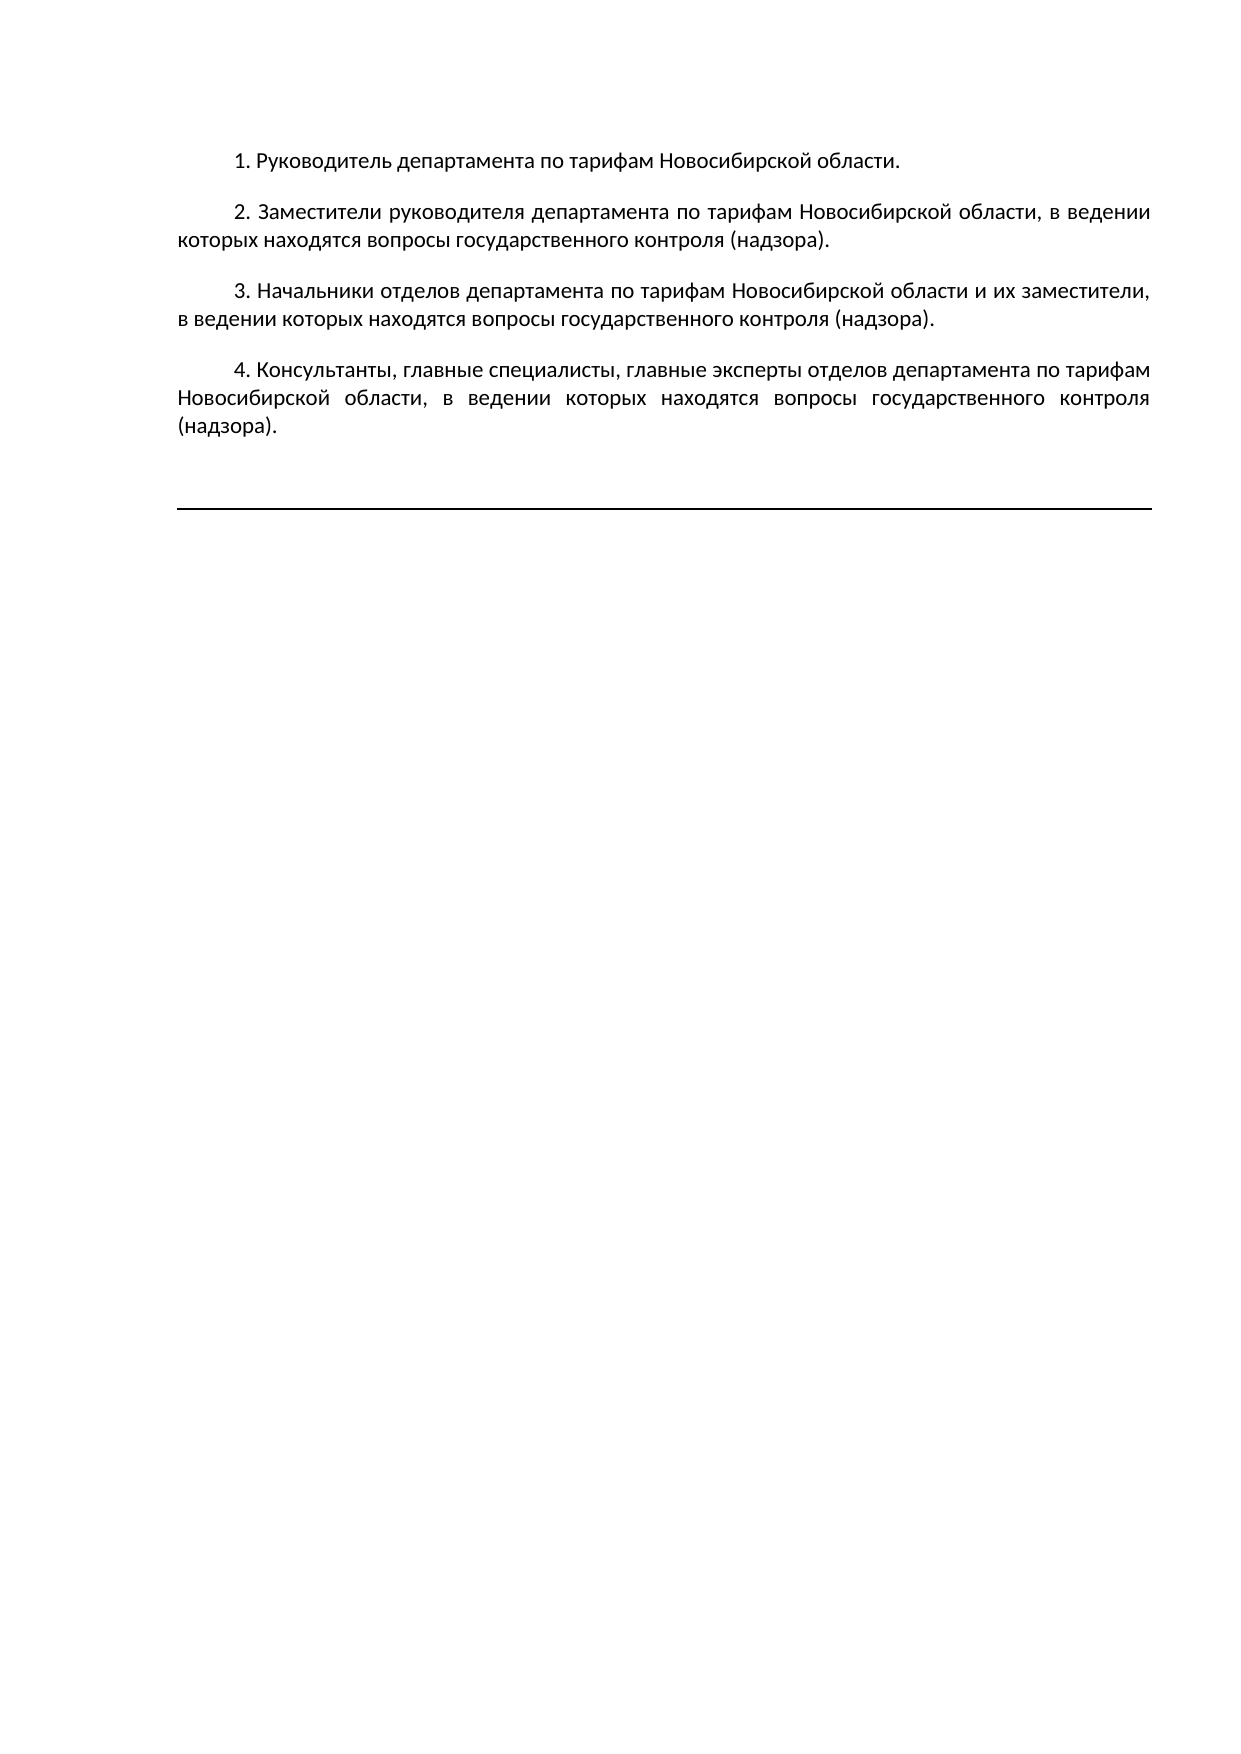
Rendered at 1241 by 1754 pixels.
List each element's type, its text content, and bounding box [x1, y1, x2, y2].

text 1. Руководитель департамента по тарифам Новосибирской области. [177, 146, 1152, 174]
text 2. Заместители руководителя департамента по тарифам Новосибирской области, в ведении которых находятся вопросы государственного контроля (надзора). [177, 197, 1152, 253]
text 3. Начальники отделов департамента по тарифам Новосибирской области и их заместители, в ведении которых находятся вопросы государственного контроля (надзора). [177, 276, 1152, 332]
text 4. Консультанты, главные специалисты, главные эксперты отделов департамента по тарифам Новосибирской области, в ведении которых находятся вопросы государственного контроля (надзора). [177, 355, 1152, 439]
